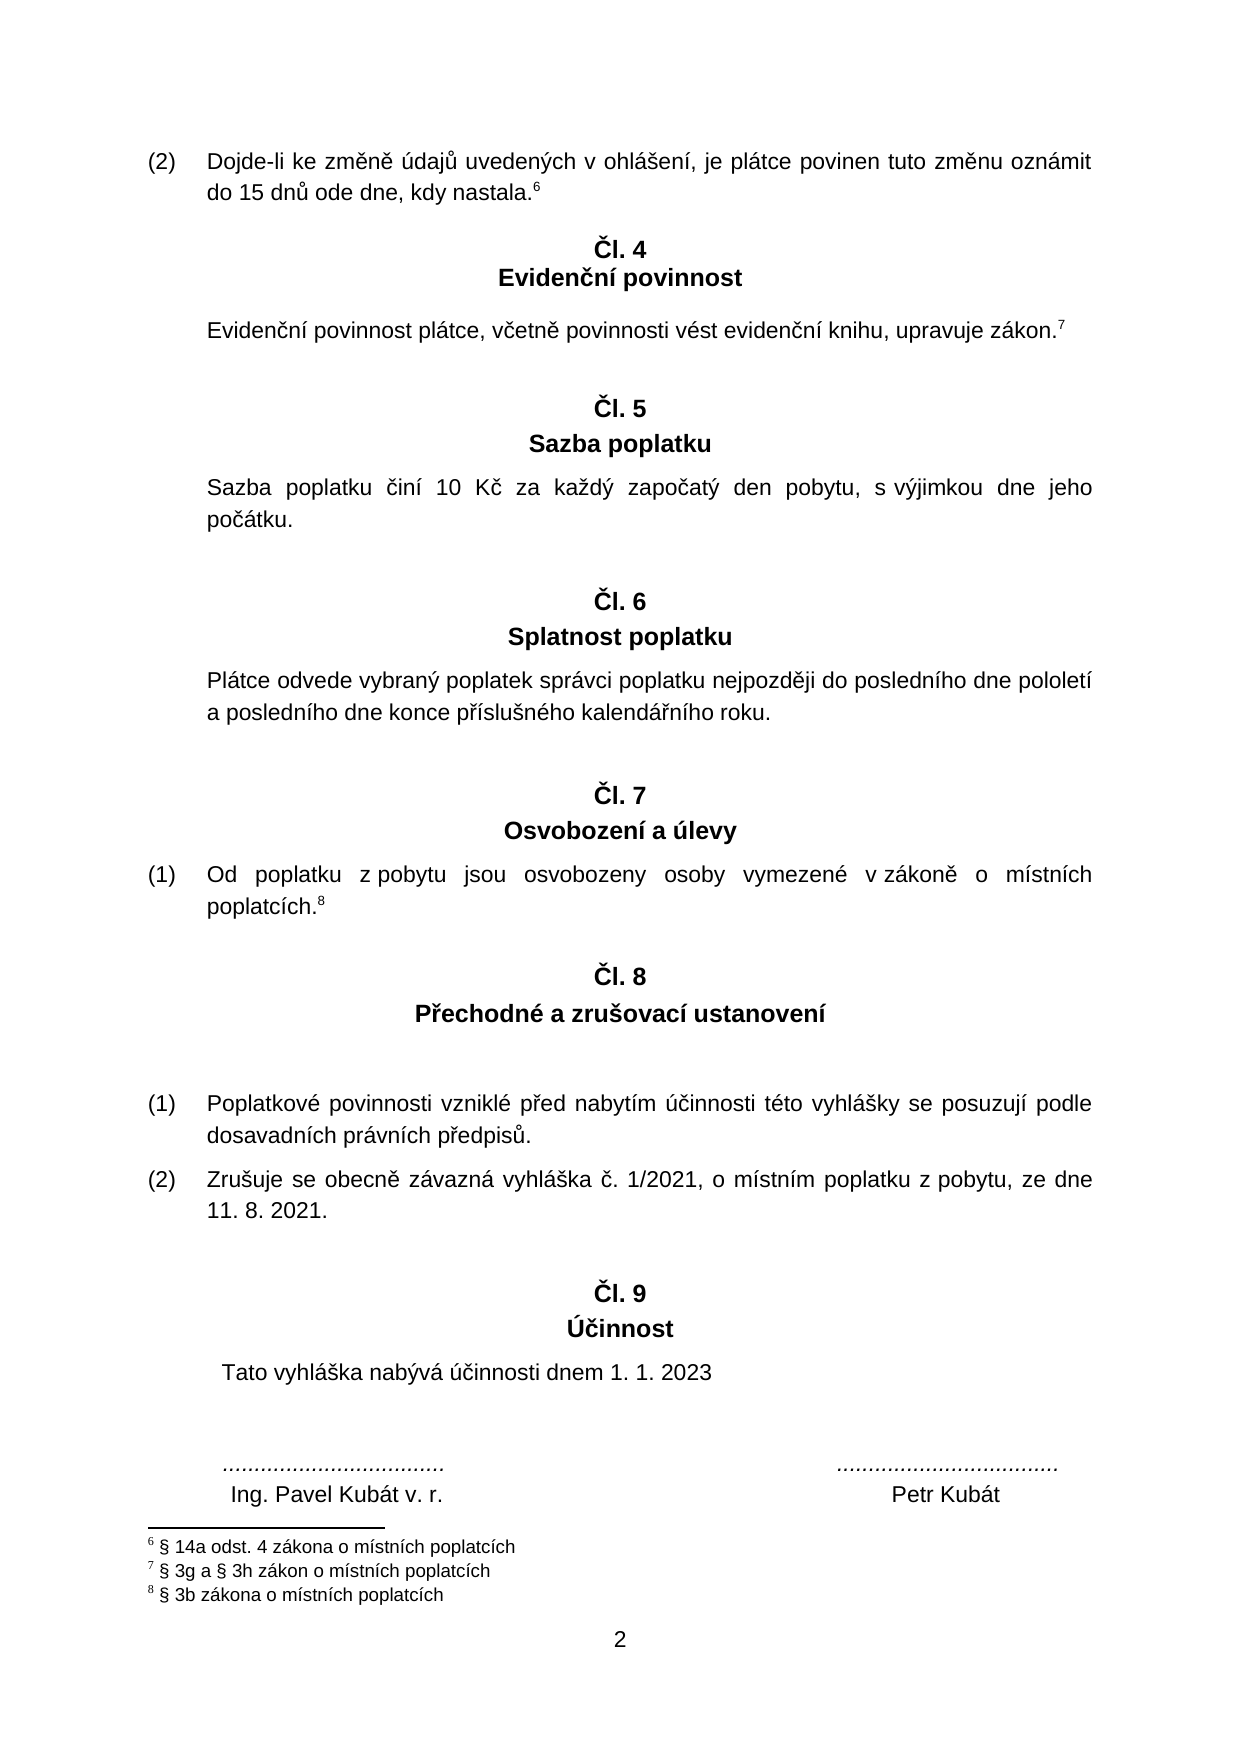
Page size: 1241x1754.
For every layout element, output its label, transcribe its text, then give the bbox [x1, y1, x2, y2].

text Čl. 5 [148, 393, 1093, 422]
text Splatnost poplatku [148, 622, 1093, 651]
text Účinnost [148, 1314, 1093, 1343]
text Čl. 7 [148, 781, 1093, 809]
text ................................... ................................... [148, 1450, 1093, 1476]
list Zrušuje se obecně závazná vyhláška č. 1/2021, o místním poplatku z pobytu, ze dne 11. 8. 2021. [148, 1166, 1093, 1224]
text Čl. 8 [148, 962, 1093, 990]
text Evidenční povinnost [148, 263, 1093, 292]
list Dojde-li ke změně údajů uvedených v ohlášení, je plátce povinen tuto změnu oznámit do 15 dnů ode dne, kdy nastala. [148, 148, 1093, 206]
text Čl. 9 [148, 1279, 1093, 1308]
text Čl. 6 [148, 587, 1093, 616]
text Ing. Pavel Kubát v. r. Petr Kubát [148, 1481, 1093, 1508]
text Přechodné a zrušovací ustanovení [148, 999, 1093, 1028]
text Čl. 4 [148, 235, 1093, 263]
list Od poplatku z pobytu jsou osvobozeny osoby vymezené v zákoně o místních poplatcích. [148, 861, 1093, 919]
list Poplatkové povinnosti vzniklé před nabytím účinnosti této vyhlášky se posuzují podle dosavadních právních předpisů. [148, 1090, 1093, 1148]
text Plátce odvede vybraný poplatek správci poplatku nejpozději do posledního dne pololetí a posledního dne konce příslušného kalendářního roku. [207, 667, 1093, 725]
text Tato vyhláška nabývá účinnosti dnem 1. 1. 2023 [148, 1359, 1093, 1386]
text Sazba poplatku [148, 428, 1093, 457]
text Sazba poplatku činí 10 Kč za každý započatý den pobytu, s výjimkou dne jeho počátku. [207, 474, 1093, 532]
text Osvobození a úlevy [148, 816, 1093, 844]
list Evidenční povinnost plátce, včetně povinnosti vést evidenční knihu, upravuje zákon. [207, 317, 1093, 343]
